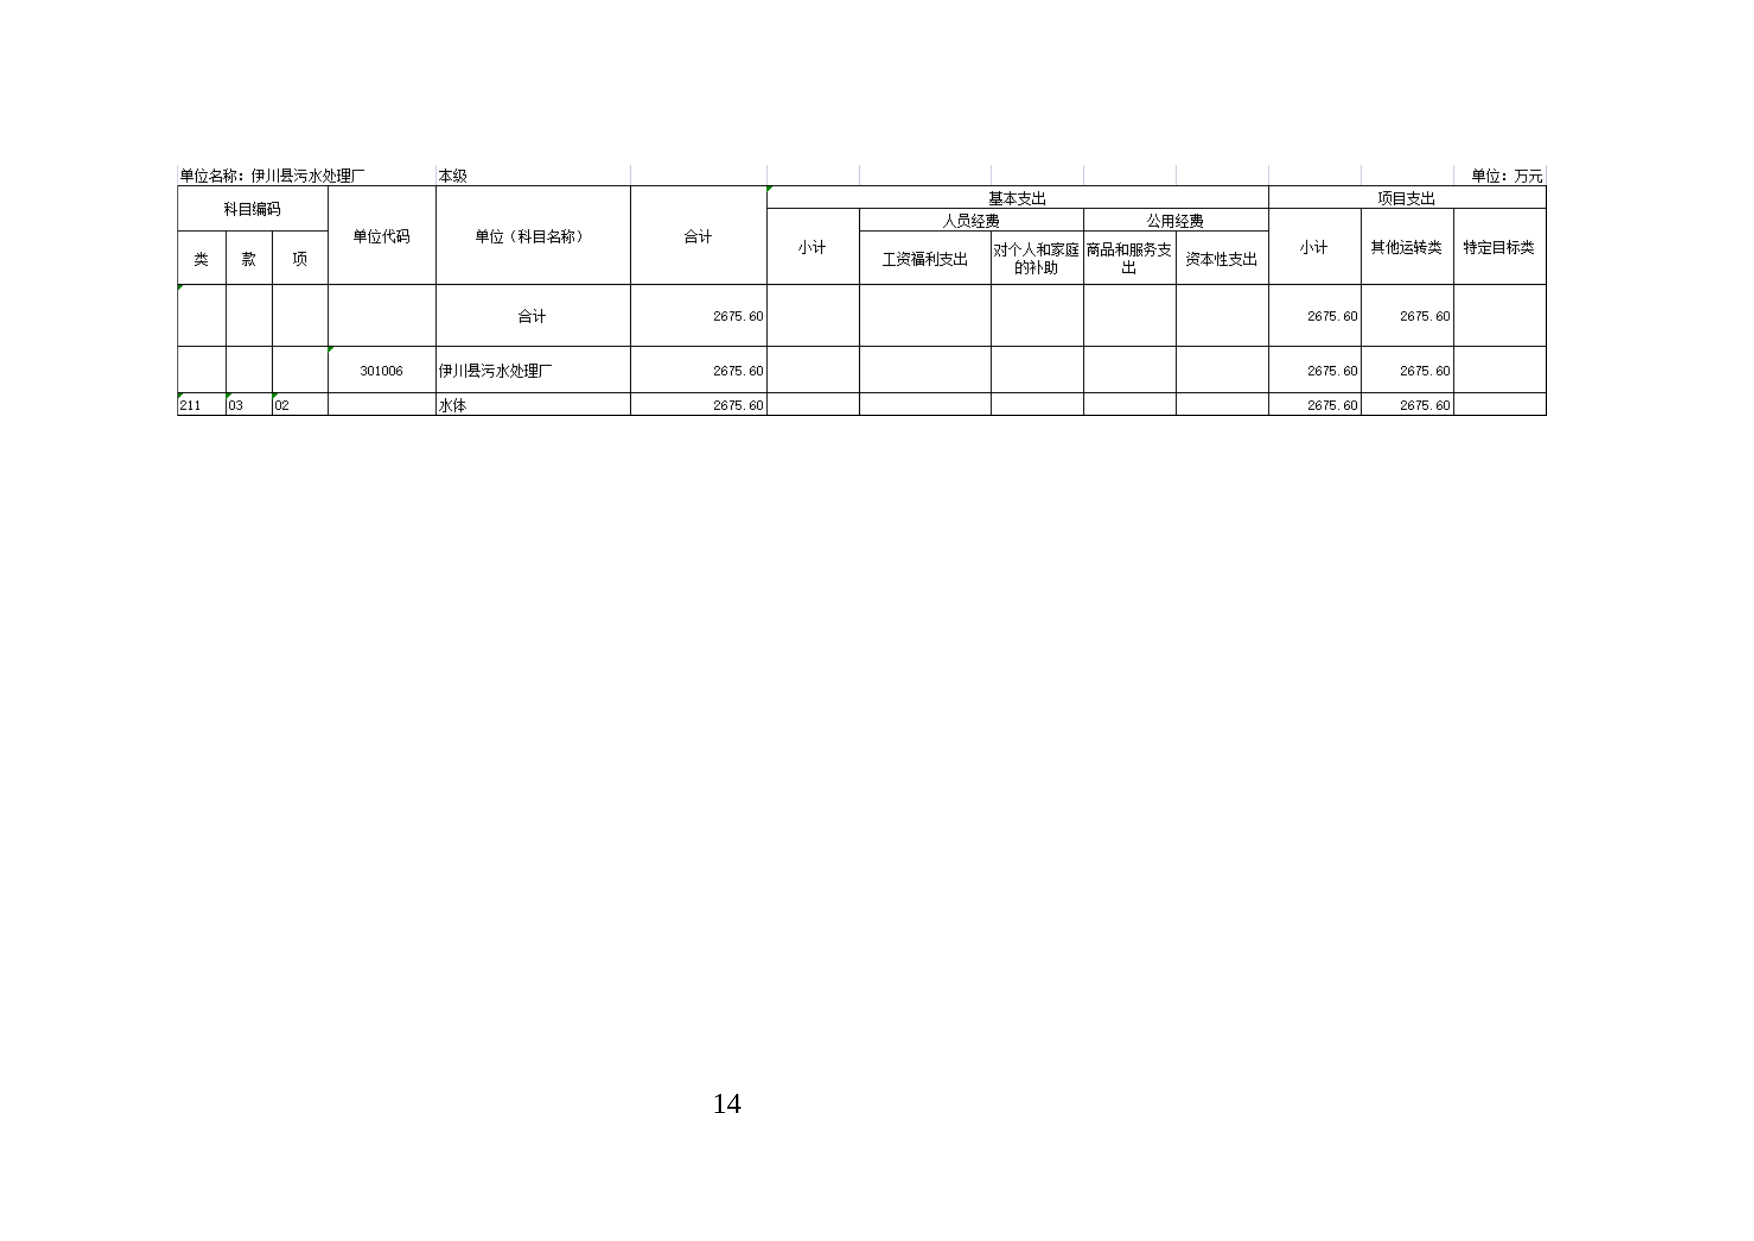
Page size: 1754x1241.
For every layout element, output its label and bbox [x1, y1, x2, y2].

picture [177, 165, 1547, 416]
